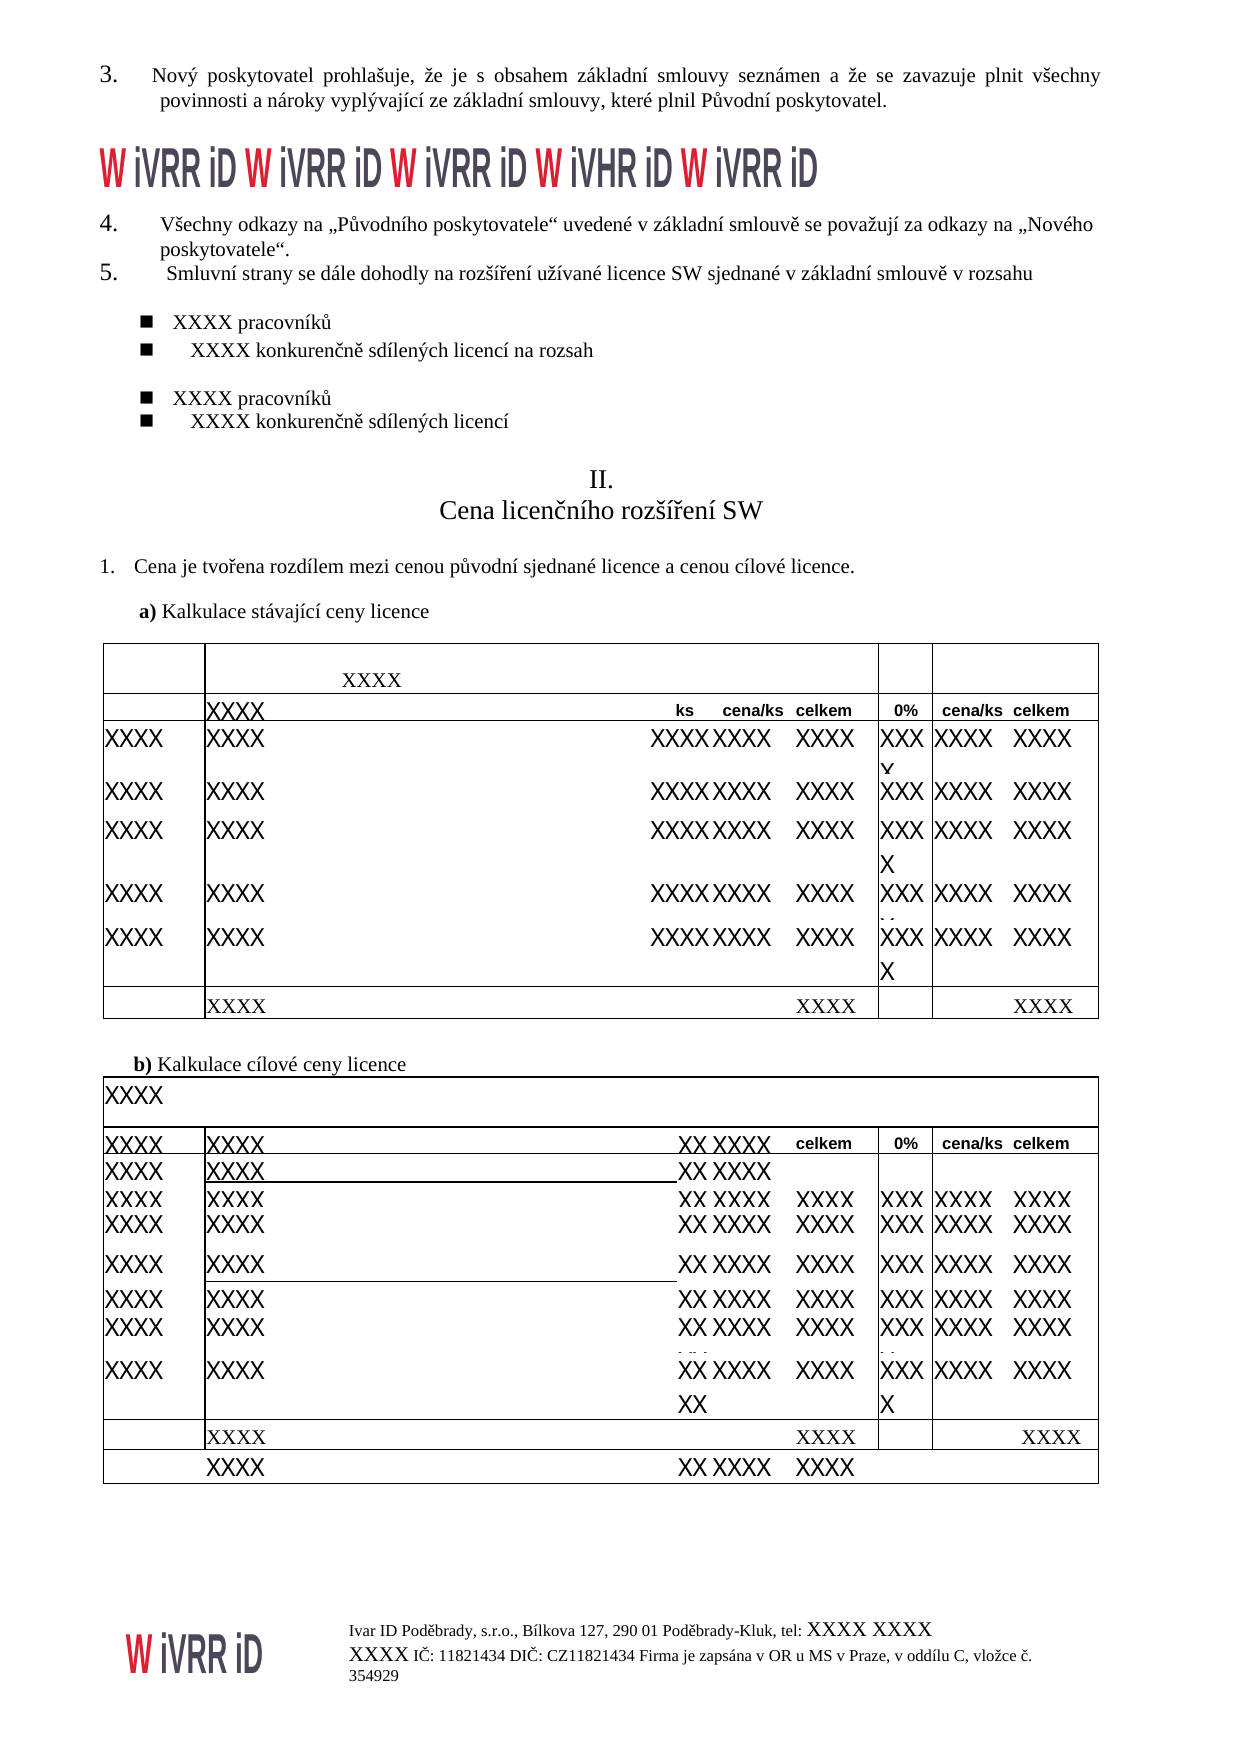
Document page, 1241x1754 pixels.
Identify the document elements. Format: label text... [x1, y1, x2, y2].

table_cell XXXX [206, 1282, 677, 1310]
table_cell XXXX [933, 1420, 1098, 1449]
table_cell XXXX [206, 813, 649, 876]
table_cell XXXX [933, 1207, 1012, 1246]
list XXXX pracovníků [139, 387, 1103, 410]
table_cell XXXX [1012, 1353, 1098, 1419]
table_cell XXXX [104, 813, 204, 876]
table_cell XXXX [206, 694, 649, 719]
table_header [104, 644, 204, 692]
table_cell XXXX [104, 920, 204, 986]
table_cell XXXX [795, 721, 878, 773]
table_cell celkem [1012, 1128, 1098, 1153]
table_cell XXXX [104, 876, 204, 919]
table_cell XXXX [879, 920, 932, 986]
table_cell [933, 1154, 1012, 1181]
table_cell XXXX [1012, 1207, 1098, 1246]
table_cell XXXX [879, 1207, 932, 1246]
table_cell cena/ks [711, 694, 794, 719]
table_cell XXXX [711, 1154, 794, 1181]
table_cell XXXX [879, 774, 932, 813]
table_cell XXXX [206, 1128, 677, 1153]
table_cell 0% [879, 694, 932, 719]
table_cell XXXX [795, 1310, 878, 1353]
table_cell XXXX [104, 1128, 204, 1153]
table_header [879, 644, 932, 692]
table_cell XXXX [104, 1246, 204, 1281]
table_cell ks [649, 694, 711, 719]
table_cell [104, 987, 204, 1018]
table_cell XXXX [879, 876, 932, 919]
table_cell XXXX [1012, 774, 1098, 813]
table_cell XXXX [795, 813, 878, 876]
table_cell XXXX [933, 774, 1012, 813]
table_cell XXXX [795, 1281, 878, 1310]
table_cell XXXX [795, 920, 878, 986]
table_cell XXXX [879, 1246, 932, 1281]
table_cell [879, 1154, 932, 1181]
table_cell XXXX [206, 774, 649, 813]
table_cell XXXX [649, 721, 711, 773]
table_cell XXXX [677, 1128, 711, 1153]
table_cell XXXX [1012, 1181, 1098, 1207]
table_cell XXXX [104, 1154, 204, 1181]
table_cell XXXX [933, 876, 1012, 919]
table_cell celkem [795, 1128, 878, 1153]
table_cell XXXX [1012, 876, 1098, 919]
table_cell XXXX [879, 1353, 932, 1419]
text W iVRR iD W iVRR iD W iVRR iD W iVHR iD W iVRR iD [99, 135, 1103, 199]
table_cell XXXX [1012, 1246, 1098, 1281]
table_cell [711, 987, 794, 1018]
table_cell [1012, 1154, 1098, 1181]
text b) Kalkulace cílové ceny licence [133, 1052, 1103, 1076]
table_cell XXXX [1012, 721, 1098, 773]
table_cell XXXX [104, 1181, 204, 1207]
table_cell XXXX [711, 1181, 794, 1207]
table_cell XXXX [206, 1246, 677, 1281]
table_cell [104, 1450, 205, 1483]
table_cell XXXX [795, 774, 878, 813]
table_cell XXXX [795, 1207, 878, 1246]
table_cell XXXX [933, 920, 1012, 986]
table_cell XXXX [711, 1353, 794, 1419]
table_cell [879, 987, 932, 1018]
table_cell XXXX [933, 1310, 1012, 1353]
table_cell XXXX [933, 1181, 1012, 1207]
table_cell [104, 1420, 204, 1449]
table_cell [649, 987, 711, 1018]
table_cell XXXX [677, 1353, 711, 1419]
table_cell XXXX [795, 1450, 933, 1483]
table_cell XXXX [1012, 1281, 1098, 1310]
table_cell XXXX [933, 813, 1012, 876]
table_cell XXXX [711, 813, 794, 876]
text a) Kalkulace stávající ceny licence [139, 599, 1103, 623]
table_cell XXXX [206, 1310, 677, 1353]
table_cell XXXX [1012, 920, 1098, 986]
table_cell XXXX [104, 1207, 204, 1246]
table_cell XXXX [933, 1353, 1012, 1419]
table_cell XXXX [933, 721, 1012, 773]
table_cell XXXX [104, 774, 204, 813]
table_cell XXXX [649, 876, 711, 919]
table_cell XXXX [1012, 987, 1098, 1018]
table_cell XXXX [933, 1281, 1012, 1310]
table_cell XXXX [711, 1310, 794, 1353]
table_cell 0% [879, 1128, 932, 1153]
table_cell XXXX [879, 813, 932, 876]
list Všechny odkazy na „Původního poskytovatele“ uvedené v základní smlouvě se považují za odkazy na „Nového poskytovatele“. [99, 208, 1103, 261]
table_cell XXXX [206, 876, 649, 919]
table_cell XXXX [879, 1181, 932, 1207]
table_cell XXXX [649, 920, 711, 986]
table_cell XXXX [206, 1353, 677, 1419]
table_cell cena/ks [933, 1128, 1012, 1153]
table_cell XXXX [795, 987, 878, 1018]
list Cena je tvořena rozdílem mezi cenou původní sjednané licence a cenou cílové licence. [99, 554, 1103, 578]
table_cell XXXX [711, 1281, 794, 1310]
table_header XXXX [206, 644, 878, 692]
table_cell [711, 1420, 794, 1449]
table_cell XXXX [206, 987, 649, 1018]
table_cell XXXX [677, 1450, 711, 1483]
table_cell XXXX [711, 920, 794, 986]
table_cell XXXX [879, 1281, 932, 1310]
table_cell XXXX [677, 1246, 711, 1281]
table_cell XXXX [711, 721, 794, 773]
table_cell XXXX [677, 1310, 711, 1353]
table_cell XXXX [879, 721, 932, 773]
table_cell XXXX [711, 1450, 794, 1483]
table_cell XXXX [711, 1128, 794, 1153]
table_cell [1012, 1450, 1098, 1483]
table_cell [677, 1420, 711, 1449]
table_cell XXXX [1012, 1310, 1098, 1353]
table_cell XXXX [104, 1281, 204, 1310]
table_cell celkem [795, 694, 878, 719]
list Smluvní strany se dále dohodly na rozšíření užívané licence SW sjednané v základní smlouvě v rozsahu [99, 261, 1103, 285]
table_cell XXXX [795, 1246, 878, 1281]
table_cell XXXX [711, 1207, 794, 1246]
list Nový poskytovatel prohlašuje, že je s obsahem základní smlouvy seznámen a že se zavazuje plnit všechny povinnosti a nároky vyplývající ze základní smlouvy, které plnil Původní poskytovatel. [99, 59, 1103, 112]
table_cell XXXX [104, 1310, 204, 1353]
table_cell XXXX [677, 1154, 711, 1181]
table_cell [933, 1450, 1012, 1483]
table_cell XXXX [206, 721, 649, 773]
table_cell [795, 1154, 878, 1181]
table_cell XXXX [795, 876, 878, 919]
table_cell XXXX [677, 1207, 711, 1246]
table_cell XXXX [711, 774, 794, 813]
table_cell XXXX [677, 1281, 711, 1310]
table_cell XXXX [795, 1420, 878, 1449]
table_cell XXXX [795, 1353, 878, 1419]
table_header XXXX [104, 1078, 1098, 1126]
table_cell [104, 694, 204, 719]
list XXXX pracovníků [99, 306, 1103, 334]
table_cell XXXX [677, 1181, 711, 1207]
table_cell XXXX [206, 1207, 677, 1246]
table_cell XXXX [206, 920, 649, 986]
text Cena licenčního rozšíření SW [99, 494, 1103, 525]
table_cell XXXX [206, 1420, 677, 1449]
table_cell XXXX [933, 1246, 1012, 1281]
table_cell celkem [1012, 694, 1098, 719]
table_cell XXXX [1012, 813, 1098, 876]
list XXXX konkurenčně sdílených licencí [139, 410, 1103, 434]
table_cell [933, 987, 1012, 1018]
table_cell XXXX [104, 1353, 204, 1419]
table_cell cena/ks [933, 694, 1012, 719]
table_cell XXXX [206, 1154, 677, 1181]
table_cell XXXX [205, 1450, 677, 1483]
table_cell XXXX [795, 1181, 878, 1207]
list XXXX konkurenčně sdílených licencí na rozsah [139, 334, 1103, 363]
table_cell [879, 1420, 932, 1449]
table_header [933, 644, 1098, 692]
table_cell XXXX [879, 1310, 932, 1353]
table_cell XXXX [649, 774, 711, 813]
table_cell XXXX [711, 1246, 794, 1281]
table_cell XXXX [104, 721, 204, 773]
table_cell XXXX [206, 1183, 677, 1207]
table_cell XXXX [711, 876, 794, 919]
text II. [99, 463, 1103, 494]
table_cell XXXX [649, 813, 711, 876]
